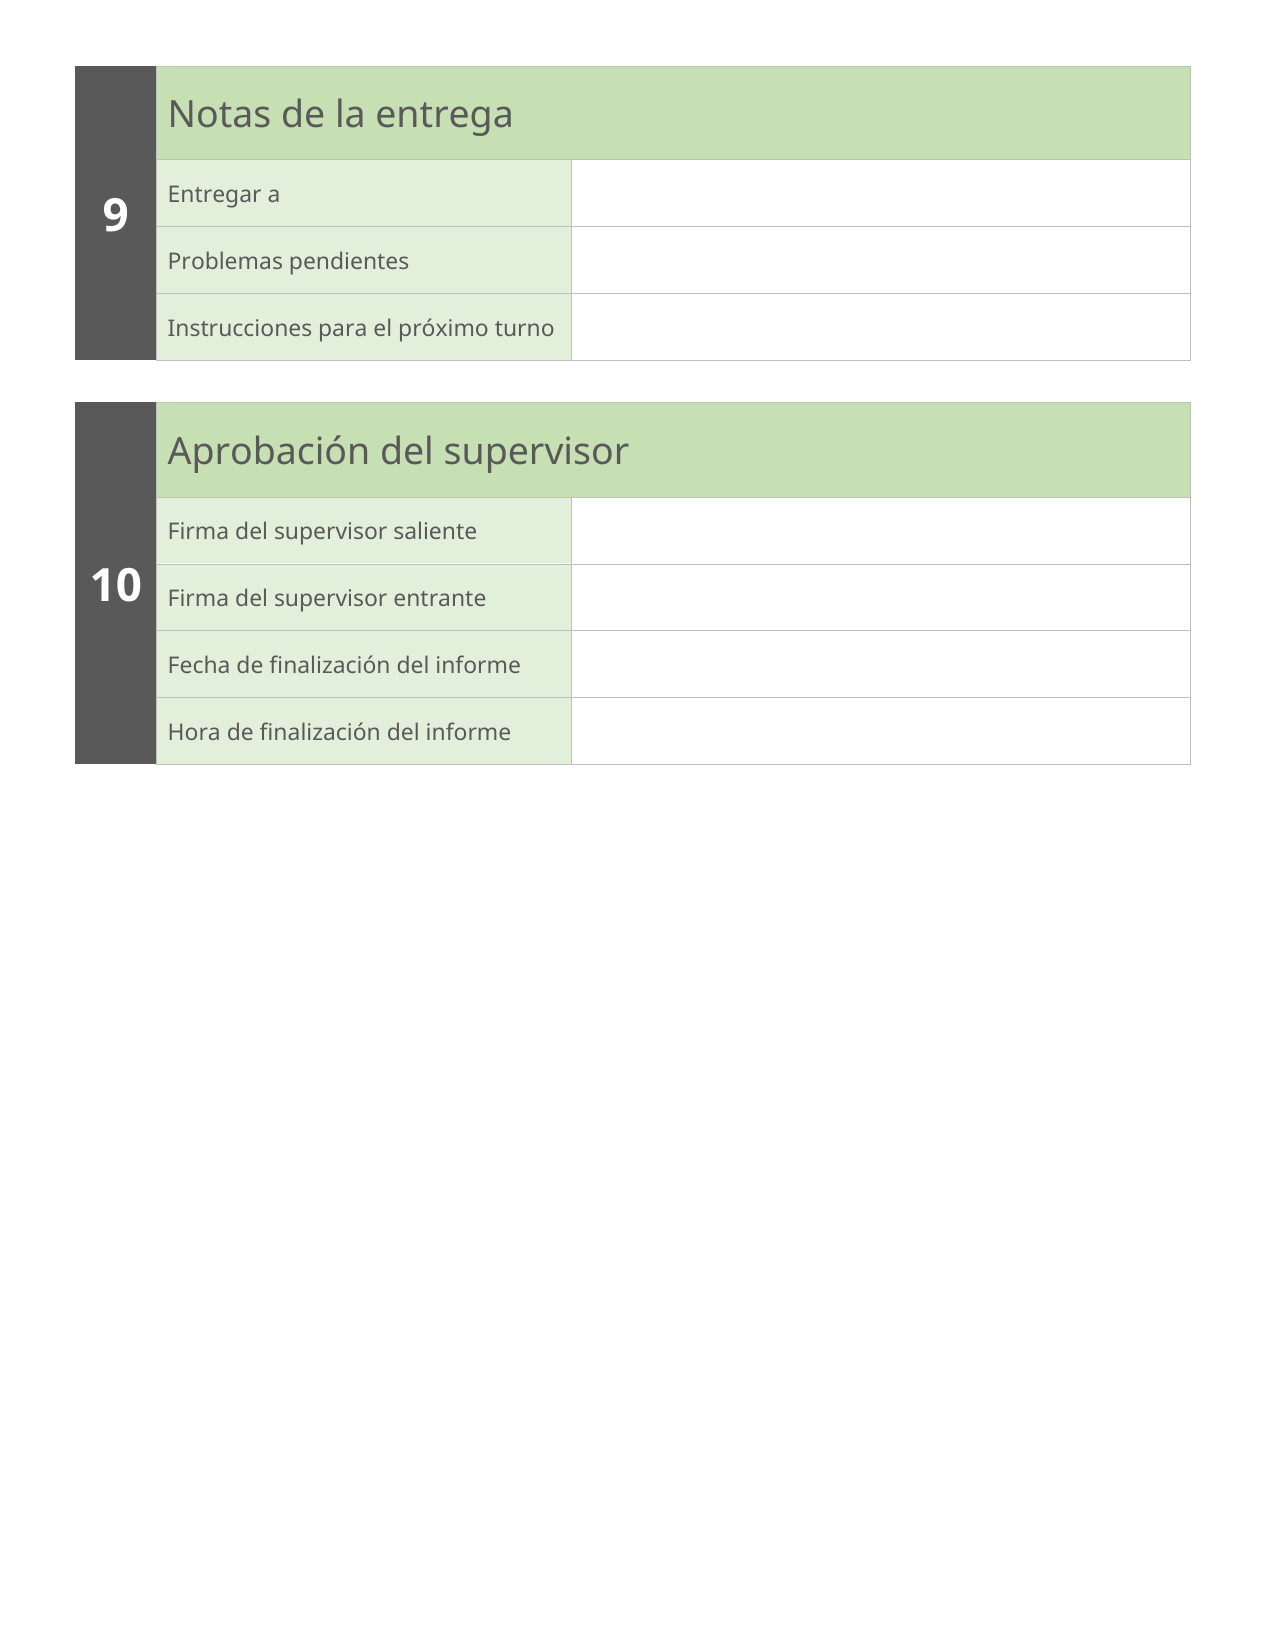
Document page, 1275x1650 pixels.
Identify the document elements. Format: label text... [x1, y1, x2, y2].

table_cell [572, 498, 1190, 563]
table_cell Instrucciones para el próximo turno [157, 294, 571, 360]
table_header 10 [75, 402, 156, 764]
table_cell Fecha de finalización del informe [157, 631, 571, 697]
table_header 9 [75, 66, 156, 360]
table_cell Hora de finalización del informe [157, 698, 571, 764]
table_header Notas de la entrega [157, 67, 1190, 159]
table_cell [572, 160, 1190, 226]
table_cell Entregar a [157, 160, 571, 226]
table_cell [572, 565, 1190, 630]
table_cell Firma del supervisor saliente [157, 498, 571, 563]
table_cell [572, 631, 1190, 697]
table_cell Problemas pendientes [157, 227, 571, 293]
table_cell [572, 698, 1190, 764]
table_cell [572, 227, 1190, 293]
table_cell Firma del supervisor entrante [157, 565, 571, 630]
table_header Aprobación del supervisor [157, 403, 1190, 497]
table_cell [572, 294, 1190, 360]
